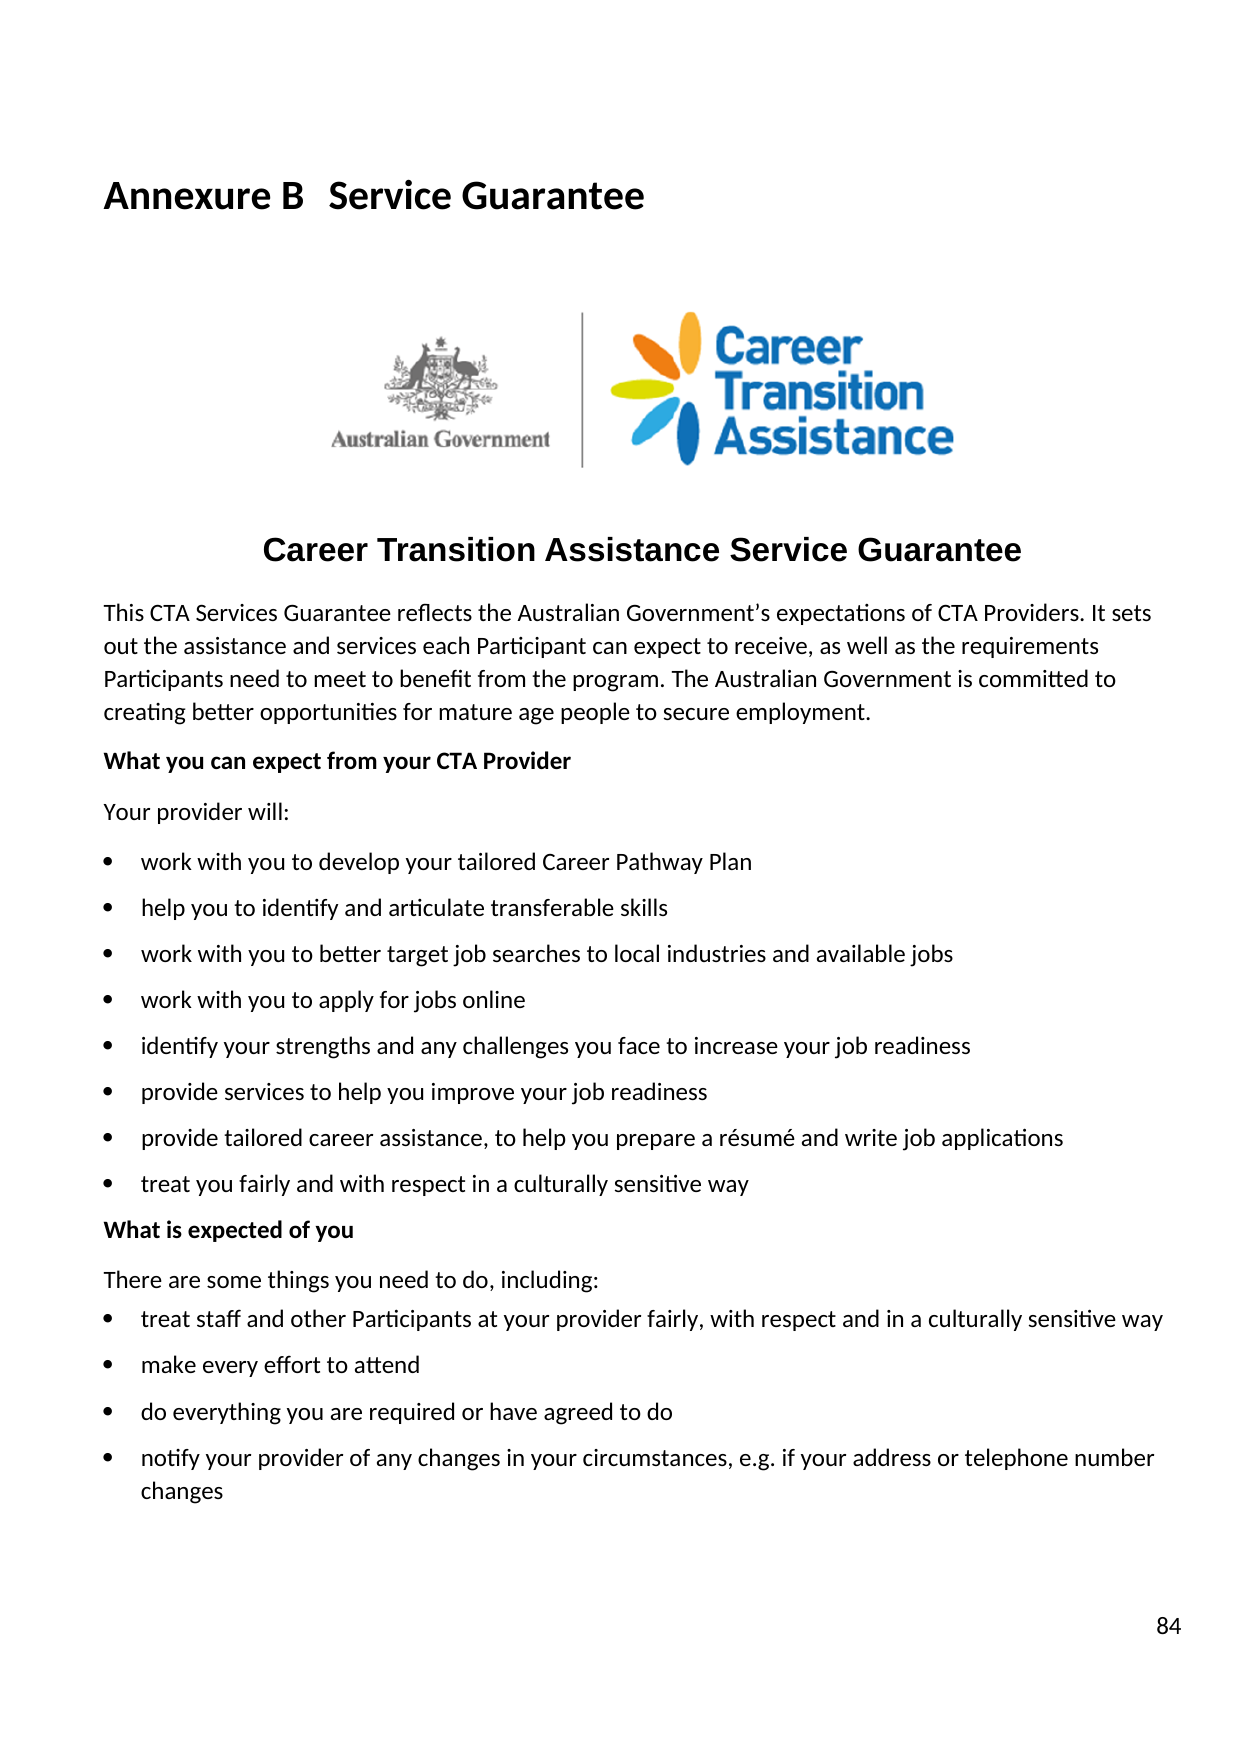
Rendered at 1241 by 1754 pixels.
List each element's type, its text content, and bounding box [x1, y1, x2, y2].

text There are some things you need to do, including: [103, 1264, 1181, 1295]
list work with you to better target job searches to local industries and available jobs [103, 938, 1181, 968]
picture [283, 277, 1002, 503]
list treat you fairly and with respect in a culturally sensitive way [103, 1168, 1181, 1199]
title Career Transition Assistance Service Guarantee [103, 530, 1181, 568]
list provide services to help you improve your job readiness [103, 1076, 1181, 1107]
list work with you to apply for jobs online [103, 984, 1181, 1014]
list help you to identify and articulate transferable skills [103, 892, 1181, 922]
text What is expected of you [103, 1214, 1181, 1245]
list treat staff and other Participants at your provider fairly, with respect and in a culturally sensitive way [103, 1304, 1181, 1334]
list notify your provider of any changes in your circumstances, e.g. if your address or telephone number changes [103, 1442, 1181, 1506]
text This CTA Services Guarantee reflects the Australian Government’s expectations of CTA Providers. It sets out the assistance and services each Participant can expect to receive, as well as the requirements Participants need to meet to benefit from the program. The Australian Government is committed to creating better opportunities for mature age people to secure employment. [103, 597, 1181, 726]
list work with you to develop your tailored Career Pathway Plan [103, 846, 1181, 876]
list make every effort to attend [103, 1350, 1181, 1380]
list identify your strengths and any challenges you face to increase your job readiness [103, 1030, 1181, 1061]
subtitle Annexure B Service Guarantee [103, 169, 1181, 219]
list provide tailored career assistance, to help you prepare a résumé and write job applications [103, 1122, 1181, 1153]
text What you can expect from your CTA Provider [103, 746, 1181, 776]
text Your provider will: [103, 796, 1181, 826]
list do everything you are required or have agreed to do [103, 1396, 1181, 1426]
